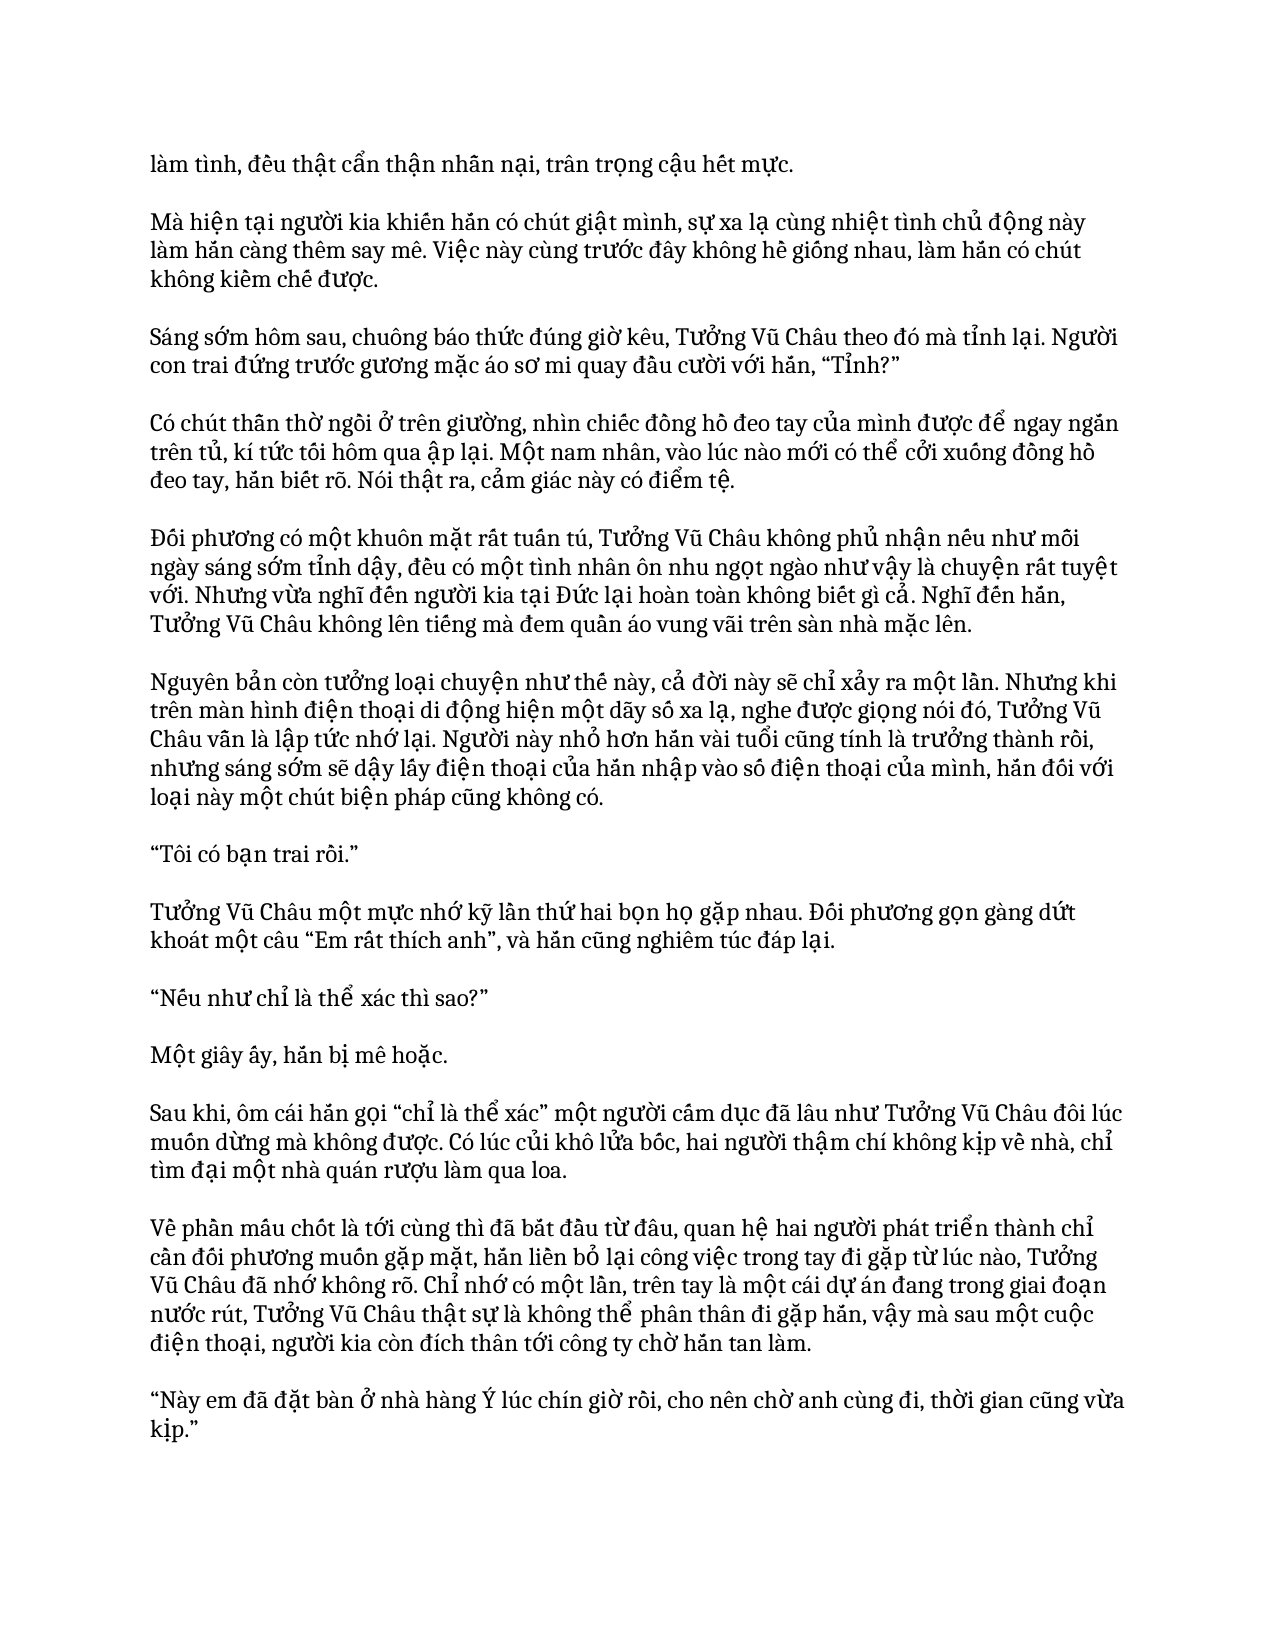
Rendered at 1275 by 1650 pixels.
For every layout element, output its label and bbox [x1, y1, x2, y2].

text [150, 150, 1125, 1472]
